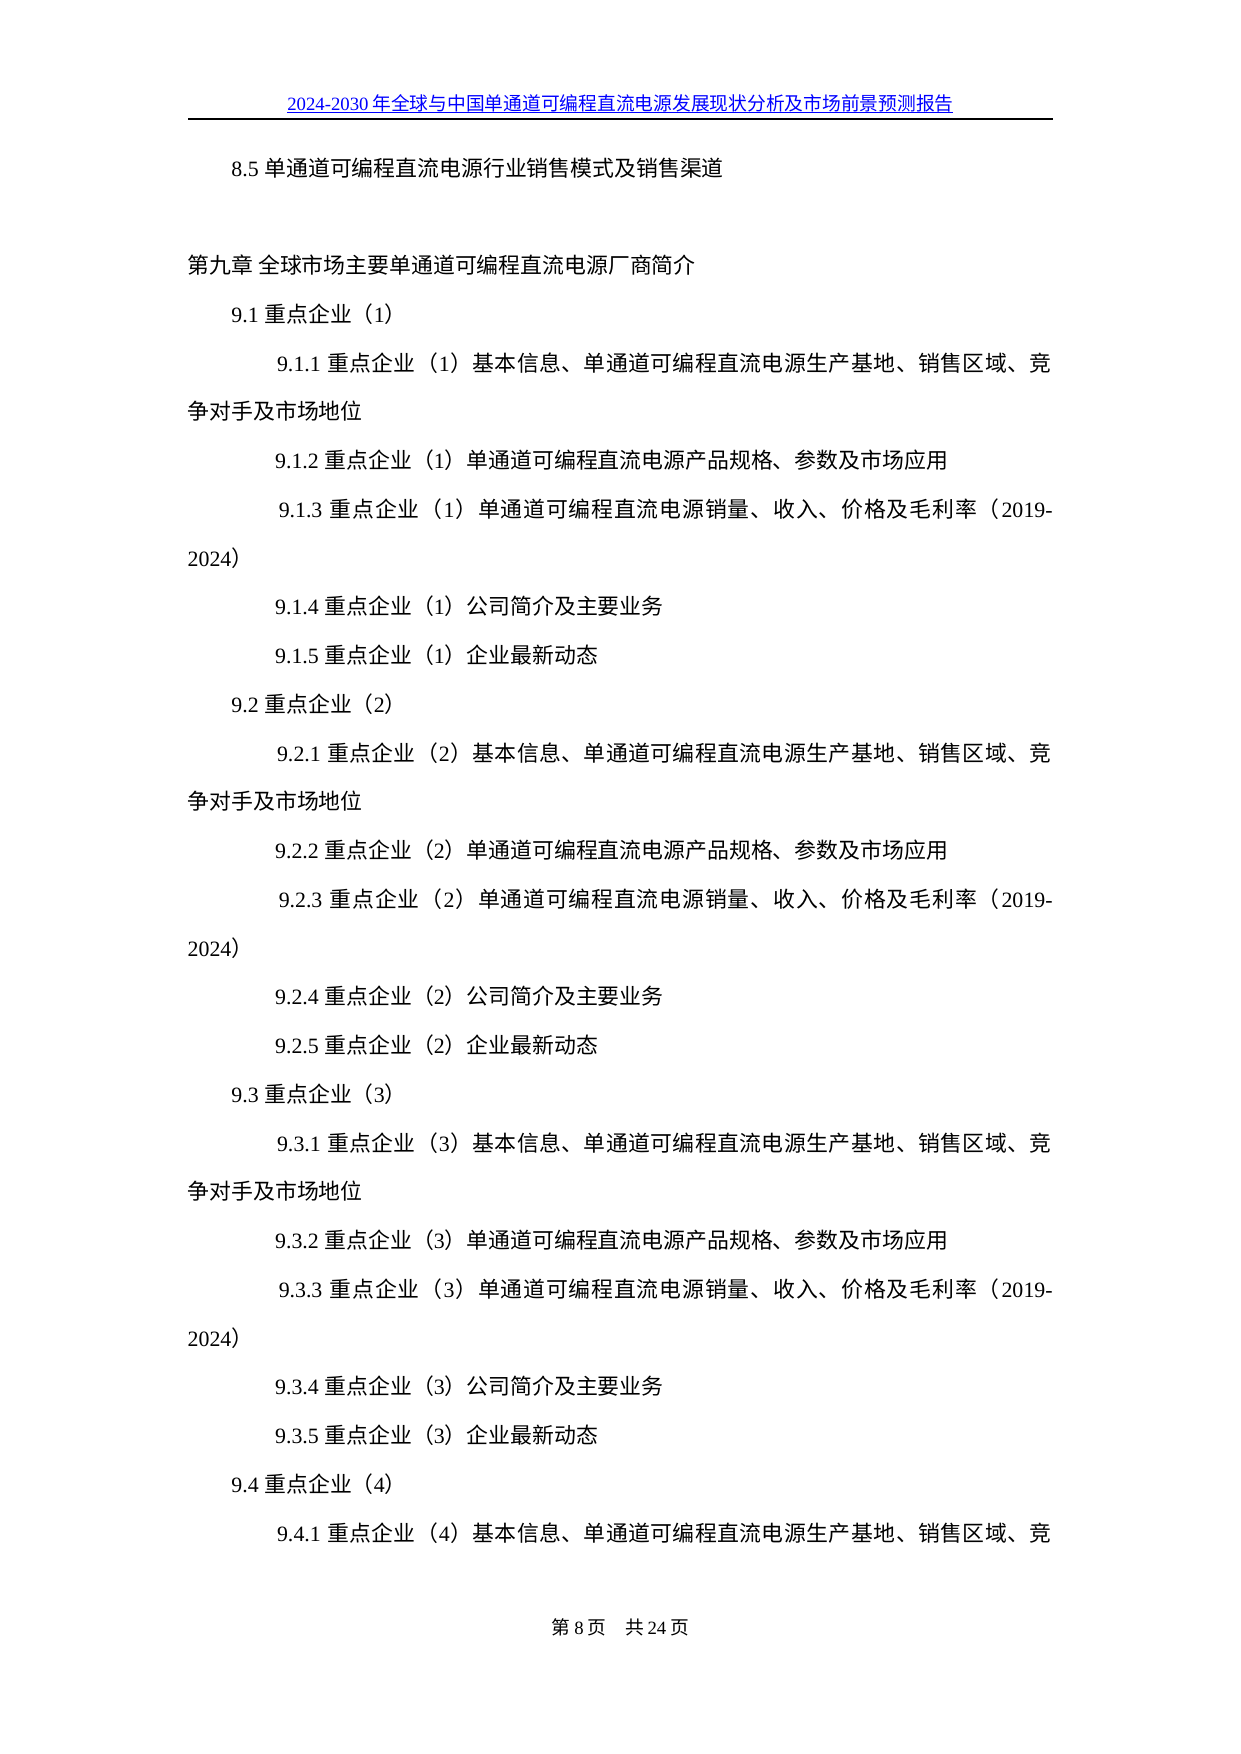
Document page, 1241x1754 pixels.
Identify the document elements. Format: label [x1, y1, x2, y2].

text [187, 150, 1053, 1548]
